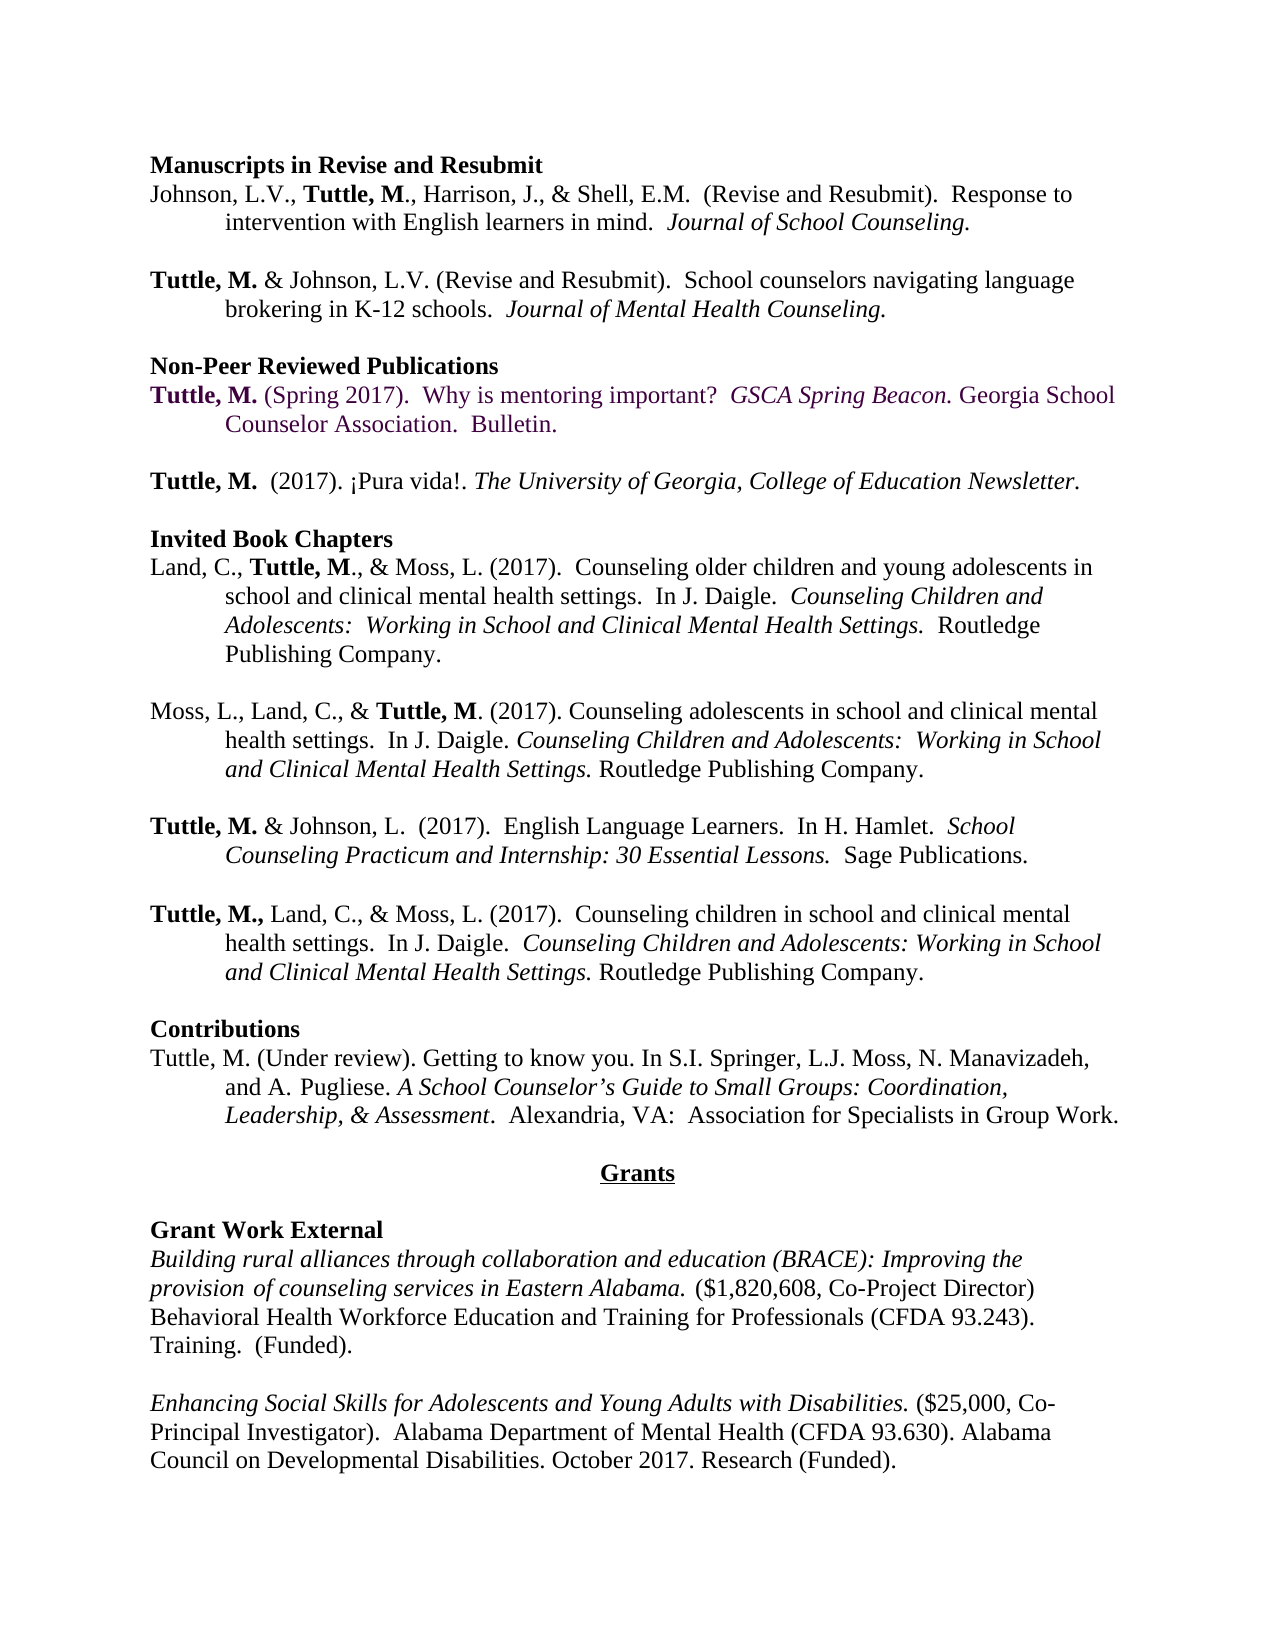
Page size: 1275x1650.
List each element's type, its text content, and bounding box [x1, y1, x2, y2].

text Grant Work External [150, 1216, 1125, 1244]
text Building rural alliances through collaboration and education (BRACE): Improving the provision of counseling services in Eastern Alabama. ($1,820,608, Co-Project Director) Behavioral Health Workforce Education and Training for Professionals (CFDA 93.243). Training. (Funded). [150, 1244, 1125, 1359]
text Grants [150, 1158, 1125, 1187]
text Counselor Association. Bulletin. [150, 409, 1125, 437]
text Tuttle, M., Land, C., & Moss, L. (2017). Counseling children in school and clinical mental health settings. In J. Daigle. Counseling Children and Adolescents: Working in School and Clinical Mental Health Settings. Routledge Publishing Company. [150, 899, 1125, 986]
text Manuscripts in Revise and Resubmit [150, 150, 1125, 179]
text Land, C., Tuttle, M., & Moss, L. (2017). Counseling older children and young adolescents in school and clinical mental health settings. In J. Daigle. Counseling Children and Adolescents: Working in School and Clinical Mental Health Settings. Routledge Publishing Company. [150, 552, 1125, 667]
text Tuttle, M. & Johnson, L.V. (Revise and Resubmit). School counselors navigating language brokering in K-12 schools. Journal of Mental Health Counseling. [150, 265, 1125, 322]
text and A. Pugliese. A School Counselor’s Guide to Small Groups: Coordination, [150, 1072, 1125, 1101]
text Leadership, & Assessment. Alexandria, VA: Association for Specialists in Group Work. [150, 1101, 1125, 1129]
text Enhancing Social Skills for Adolescents and Young Adults with Disabilities. ($25,000, Co-Principal Investigator). Alabama Department of Mental Health (CFDA 93.630). Alabama Council on Developmental Disabilities. October 2017. Research (Funded). [150, 1388, 1125, 1474]
text Invited Book Chapters [150, 524, 1125, 552]
text Tuttle, M. (2017). ¡Pura vida!. The University of Georgia, College of Education Newsletter. [150, 466, 1125, 495]
text Tuttle, M. (Under review). Getting to know you. In S.I. Springer, L.J. Moss, N. Manavizadeh, [150, 1043, 1125, 1072]
text Non-Peer Reviewed Publications [150, 351, 1125, 380]
text Contributions [150, 1014, 1125, 1043]
text Moss, L., Land, C., & Tuttle, M. (2017). Counseling adolescents in school and clinical mental health settings. In J. Daigle. Counseling Children and Adolescents: Working in School and Clinical Mental Health Settings. Routledge Publishing Company. [150, 696, 1125, 782]
text Tuttle, M. (Spring 2017). Why is mentoring important? GSCA Spring Beacon. Georgia School [150, 380, 1125, 409]
text Johnson, L.V., Tuttle, M., Harrison, J., & Shell, E.M. (Revise and Resubmit). Response to intervention with English learners in mind. Journal of School Counseling. [150, 179, 1125, 236]
text Tuttle, M. & Johnson, L. (2017). English Language Learners. In H. Hamlet. School Counseling Practicum and Internship: 30 Essential Lessons. Sage Publications. [150, 811, 1125, 869]
